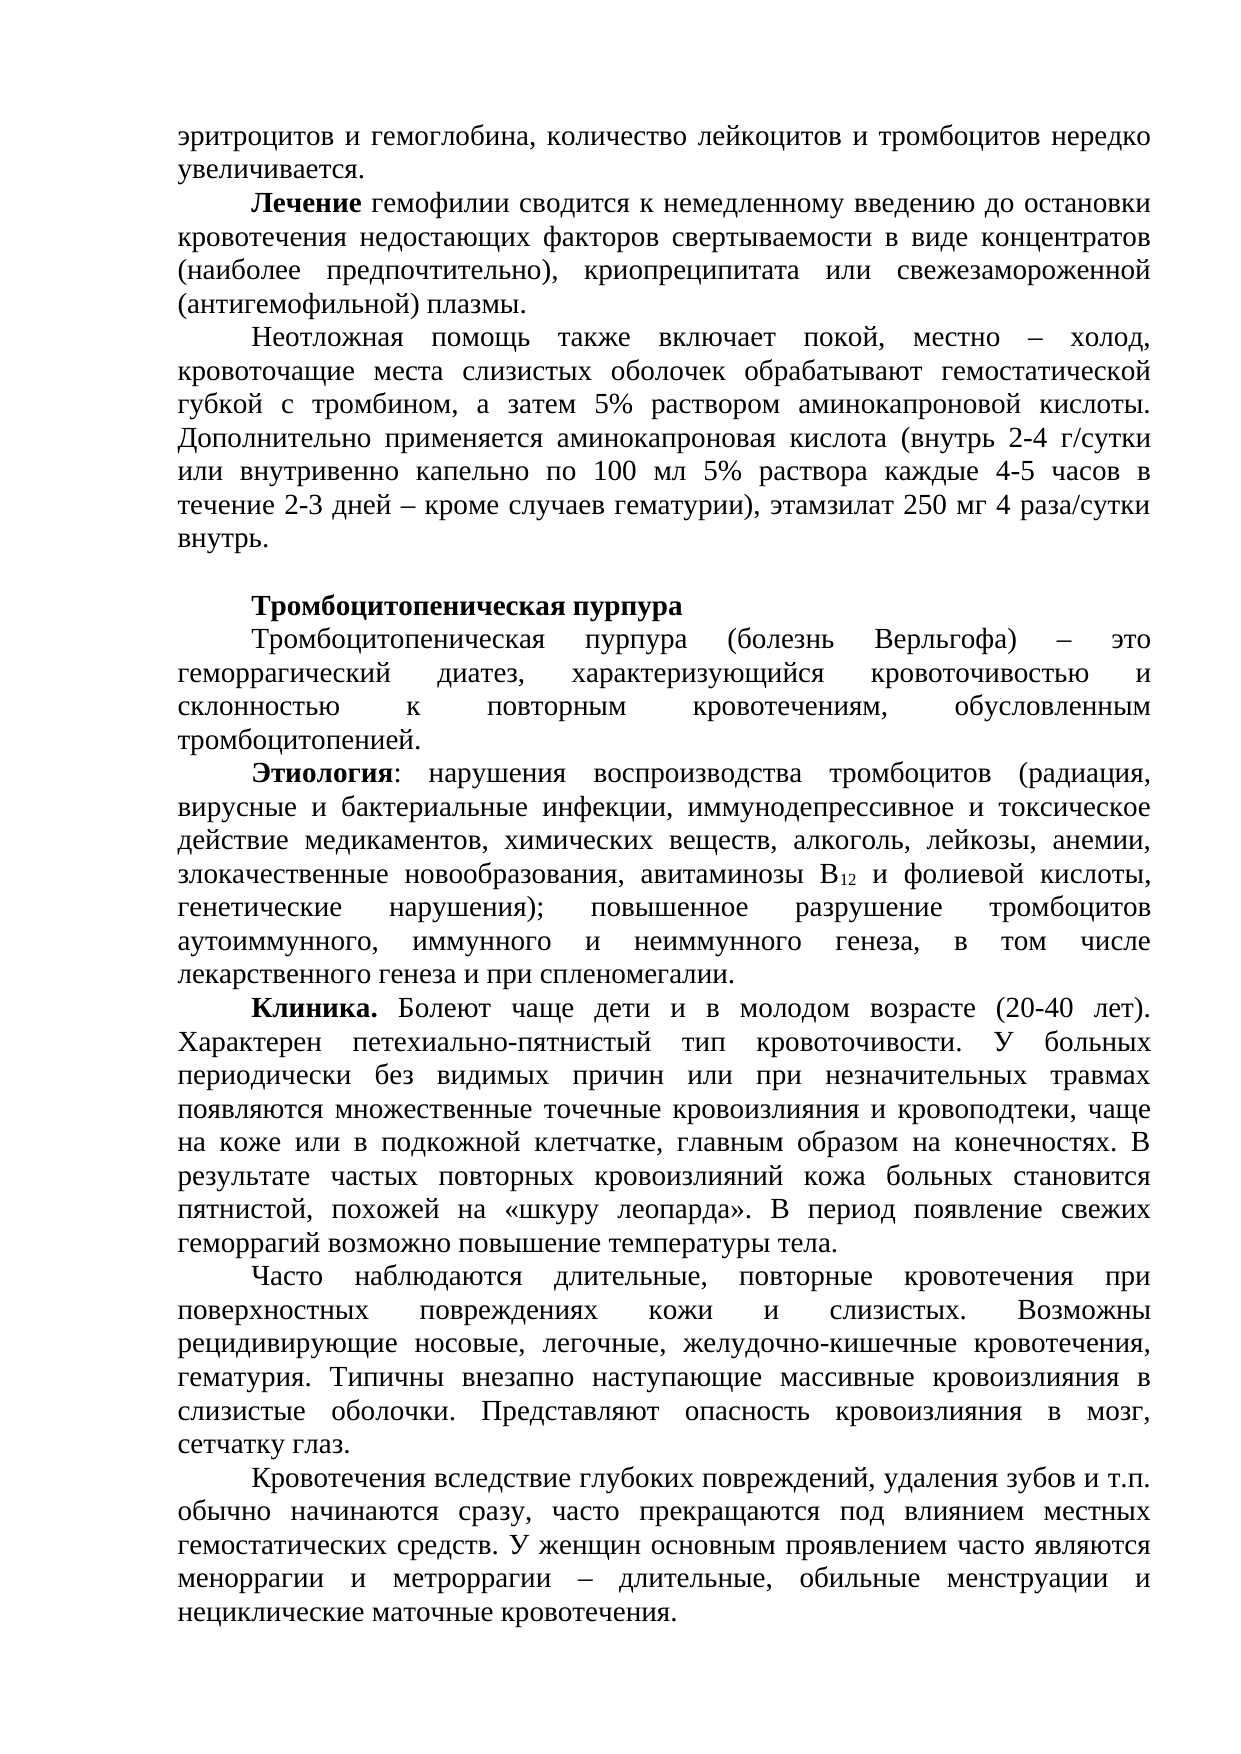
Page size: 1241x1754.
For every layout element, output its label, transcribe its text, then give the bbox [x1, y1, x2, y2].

text Клиника. Болеют чаще дети и в молодом возрасте (20-40 лет). Характерен петехиально-пятнистый тип кровоточивости. У больных периодически без видимых причин или при незначительных травмах появляются множественные точечные кровоизлияния и кровоподтеки, чаще на коже или в подкожной клетчатке, главным образом на конечностях. В результате частых повторных кровоизлияний кожа больных становится пятнистой, похожей на «шкуру леопарда». В период появление свежих геморрагий возможно повышение температуры тела. [177, 990, 1152, 1258]
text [177, 118, 1152, 185]
text Тромбоцитопеническая пурпура [177, 588, 1152, 621]
text Неотложная помощь также включает покой, местно – холод, кровоточащие места слизистых оболочек обрабатывают гемостатической губкой с тромбином, а затем 5% раствором аминокапроновой кислоты. Дополнительно применяется аминокапроновая кислота (внутрь 2-4 г/сутки или внутривенно капельно по 100 мл 5% раствора каждые 4-5 часов в течение 2-3 дней – кроме случаев гематурии), этамзилат 250 мг 4 раза/сутки внутрь. [177, 319, 1152, 554]
text Часто наблюдаются длительные, повторные кровотечения при поверхностных повреждениях кожи и слизистых. Возможны рецидивирующие носовые, легочные, желудочно-кишечные кровотечения, гематурия. Типичны внезапно наступающие массивные кровоизлияния в слизистые оболочки. Представляют опасность кровоизлияния в мозг, сетчатку глаз. [177, 1258, 1152, 1460]
text Этиология: нарушения воспроизводства тромбоцитов (радиация, вирусные и бактериальные инфекции, иммунодепрессивное и токсическое действие медикаментов, химических веществ, алкоголь, лейкозы, анемии, злокачественные новообразования, авитаминозы В12 и фолиевой кислоты, генетические нарушения); повышенное разрушение тромбоцитов аутоиммунного, иммунного и неиммунного генеза, в том числе лекарственного генеза и при спленомегалии. [177, 755, 1152, 990]
text Кровотечения вследствие глубоких повреждений, удаления зубов и т.п. обычно начинаются сразу, часто прекращаются под влиянием местных гемостатических средств. У женщин основным проявлением часто являются меноррагии и метроррагии – длительные, обильные менструации и нециклические маточные кровотечения. [177, 1460, 1152, 1627]
text Лечение гемофилии сводится к немедленному введению до остановки кровотечения недостающих факторов свертываемости в виде концентратов (наиболее предпочтительно), криопреципитата или свежезамороженной (антигемофильной) плазмы. [177, 185, 1152, 319]
text Тромбоцитопеническая пурпура (болезнь Верльгофа) – это геморрагический диатез, характеризующийся кровоточивостью и склонностью к повторным кровотечениям, обусловленным тромбоцитопенией. [177, 621, 1152, 755]
